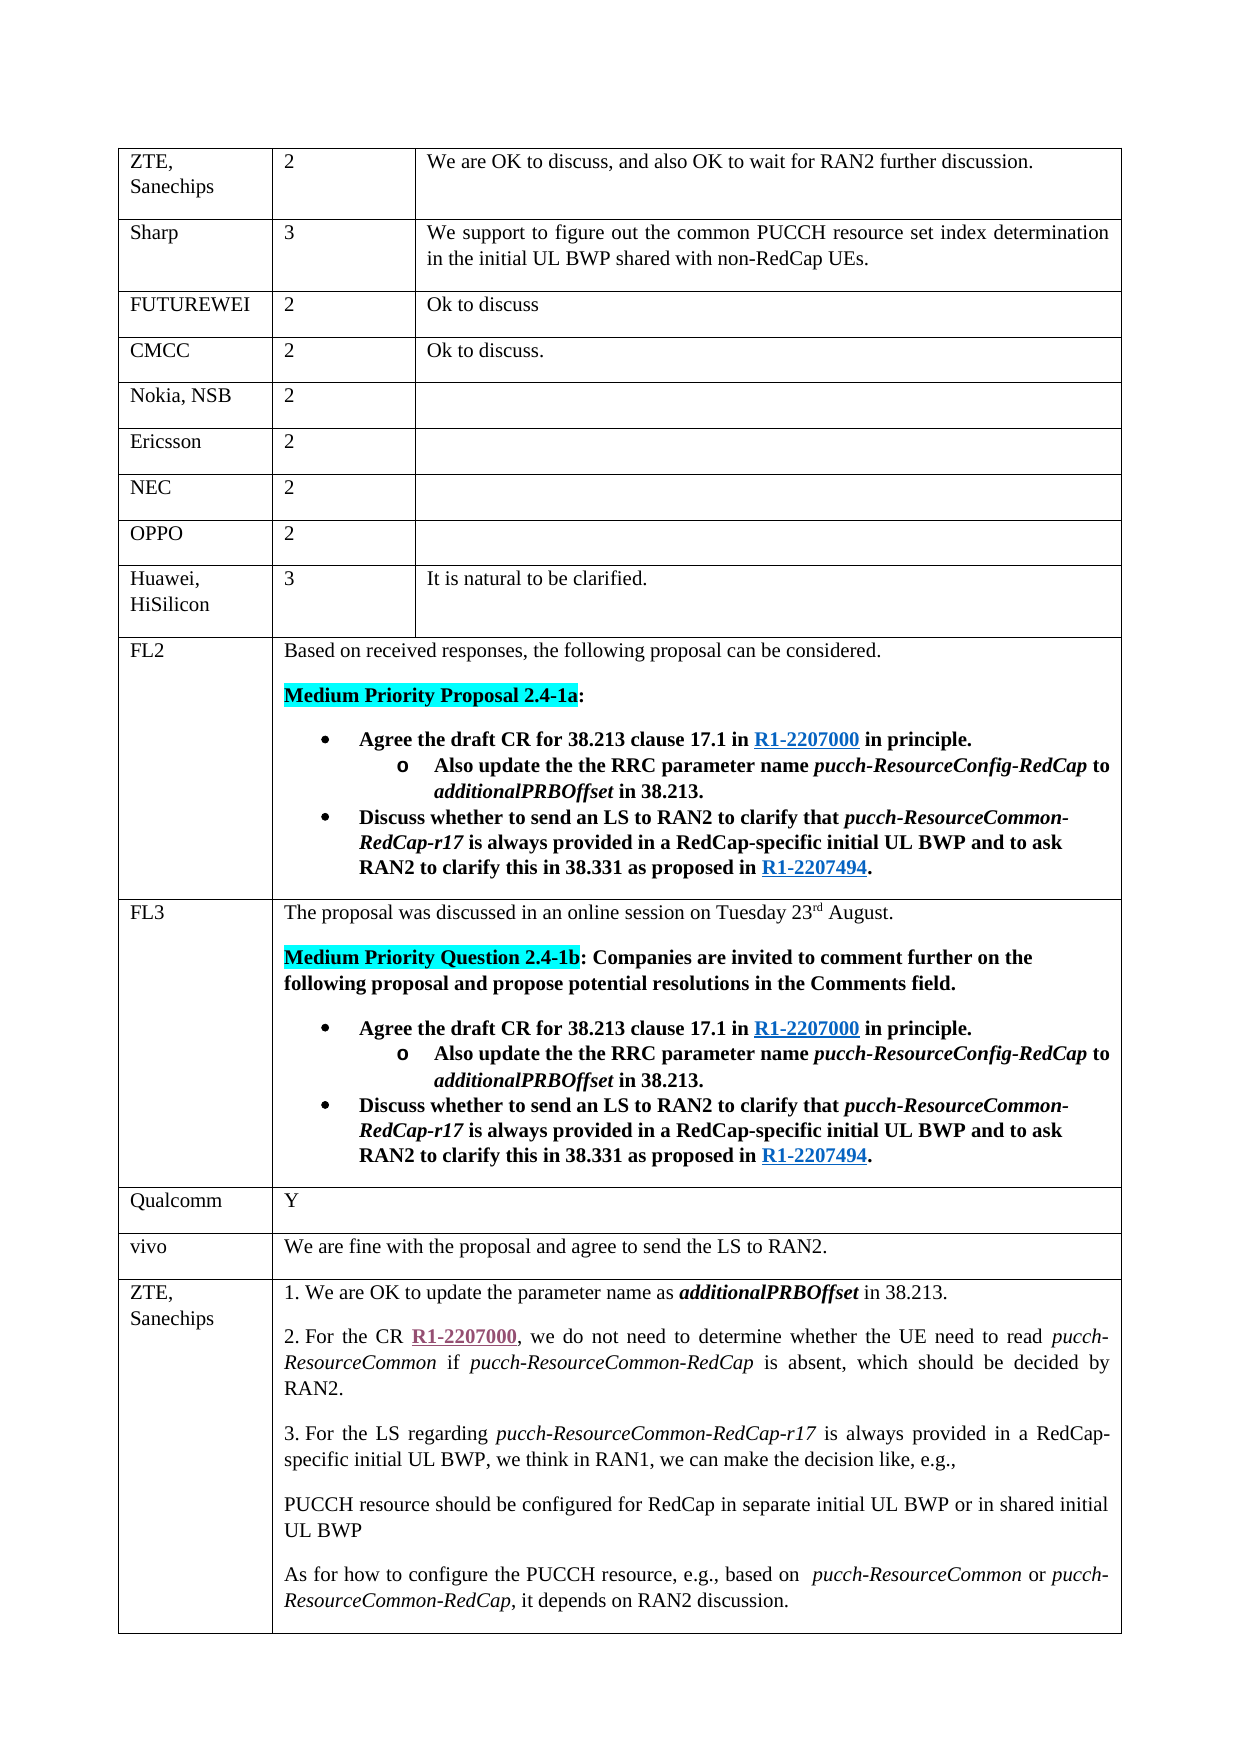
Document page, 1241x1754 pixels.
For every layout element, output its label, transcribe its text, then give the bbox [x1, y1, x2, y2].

table_cell Sharp [119, 220, 272, 291]
table_cell ZTE, Sanechips [119, 1280, 272, 1633]
table_cell Y [273, 1188, 1121, 1233]
table_cell 2 [273, 521, 415, 565]
table_cell Ok to discuss. [416, 338, 1121, 382]
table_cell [273, 1280, 1121, 1633]
table_cell We are OK to discuss, and also OK to wait for RAN2 further discussion. [416, 149, 1121, 219]
table_cell Huawei, HiSilicon [119, 566, 272, 637]
table_cell NEC [119, 475, 272, 519]
table_cell Based on received responses, the following proposal can be considered. Medium Priority Proposal 2.4-1a: Agree the draft CR for 38.213 clause 17.1 in R1-2207000 in principle. Also update the the RRC parameter name pucch-ResourceConfig-RedCap to additionalPRBOffset in 38.213. Discuss whether to send an LS to RAN2 to clarify that pucch-ResourceCommon-RedCap-r17 is always provided in a RedCap-specific initial UL BWP and to ask RAN2 to clarify this in 38.331 as proposed in R1-2207494. [273, 638, 1121, 899]
table_cell [416, 383, 1121, 428]
table_cell 2 [273, 338, 415, 382]
table_cell 2 [273, 383, 415, 428]
table_cell 3 [273, 220, 415, 291]
table_cell It is natural to be clarified. [416, 566, 1121, 637]
table_cell [416, 475, 1121, 519]
table_cell 3 [273, 566, 415, 637]
table_cell FL2 [119, 638, 272, 899]
table_cell We are fine with the proposal and agree to send the LS to RAN2. [273, 1234, 1121, 1279]
table_cell 2 [273, 292, 415, 337]
table_cell 2 [273, 475, 415, 519]
table_cell [416, 429, 1121, 474]
table_cell Ericsson [119, 429, 272, 474]
table_cell 2 [273, 429, 415, 474]
table_cell CMCC [119, 338, 272, 382]
table_cell 2 [273, 149, 415, 219]
table_cell We support to figure out the common PUCCH resource set index determination in the initial UL BWP shared with non-RedCap UEs. [416, 220, 1121, 291]
table_cell The proposal was discussed in an online session on Tuesday 23rd August. Medium Priority Question 2.4-1b: Companies are invited to comment further on the following proposal and propose potential resolutions in the Comments field. Agree the draft CR for 38.213 clause 17.1 in R1-2207000 in principle. Also update the the RRC parameter name pucch-ResourceConfig-RedCap to additionalPRBOffset in 38.213. Discuss whether to send an LS to RAN2 to clarify that pucch-ResourceCommon-RedCap-r17 is always provided in a RedCap-specific initial UL BWP and to ask RAN2 to clarify this in 38.331 as proposed in R1-2207494. [273, 900, 1121, 1187]
table_cell Nokia, NSB [119, 383, 272, 428]
table_cell FL3 [119, 900, 272, 1187]
table_cell OPPO [119, 521, 272, 565]
table_cell FUTUREWEI [119, 292, 272, 337]
table_cell Qualcomm [119, 1188, 272, 1233]
table_cell vivo [119, 1234, 272, 1279]
table_cell Ok to discuss [416, 292, 1121, 337]
table_cell ZTE, Sanechips [119, 149, 272, 219]
table_cell [416, 521, 1121, 565]
